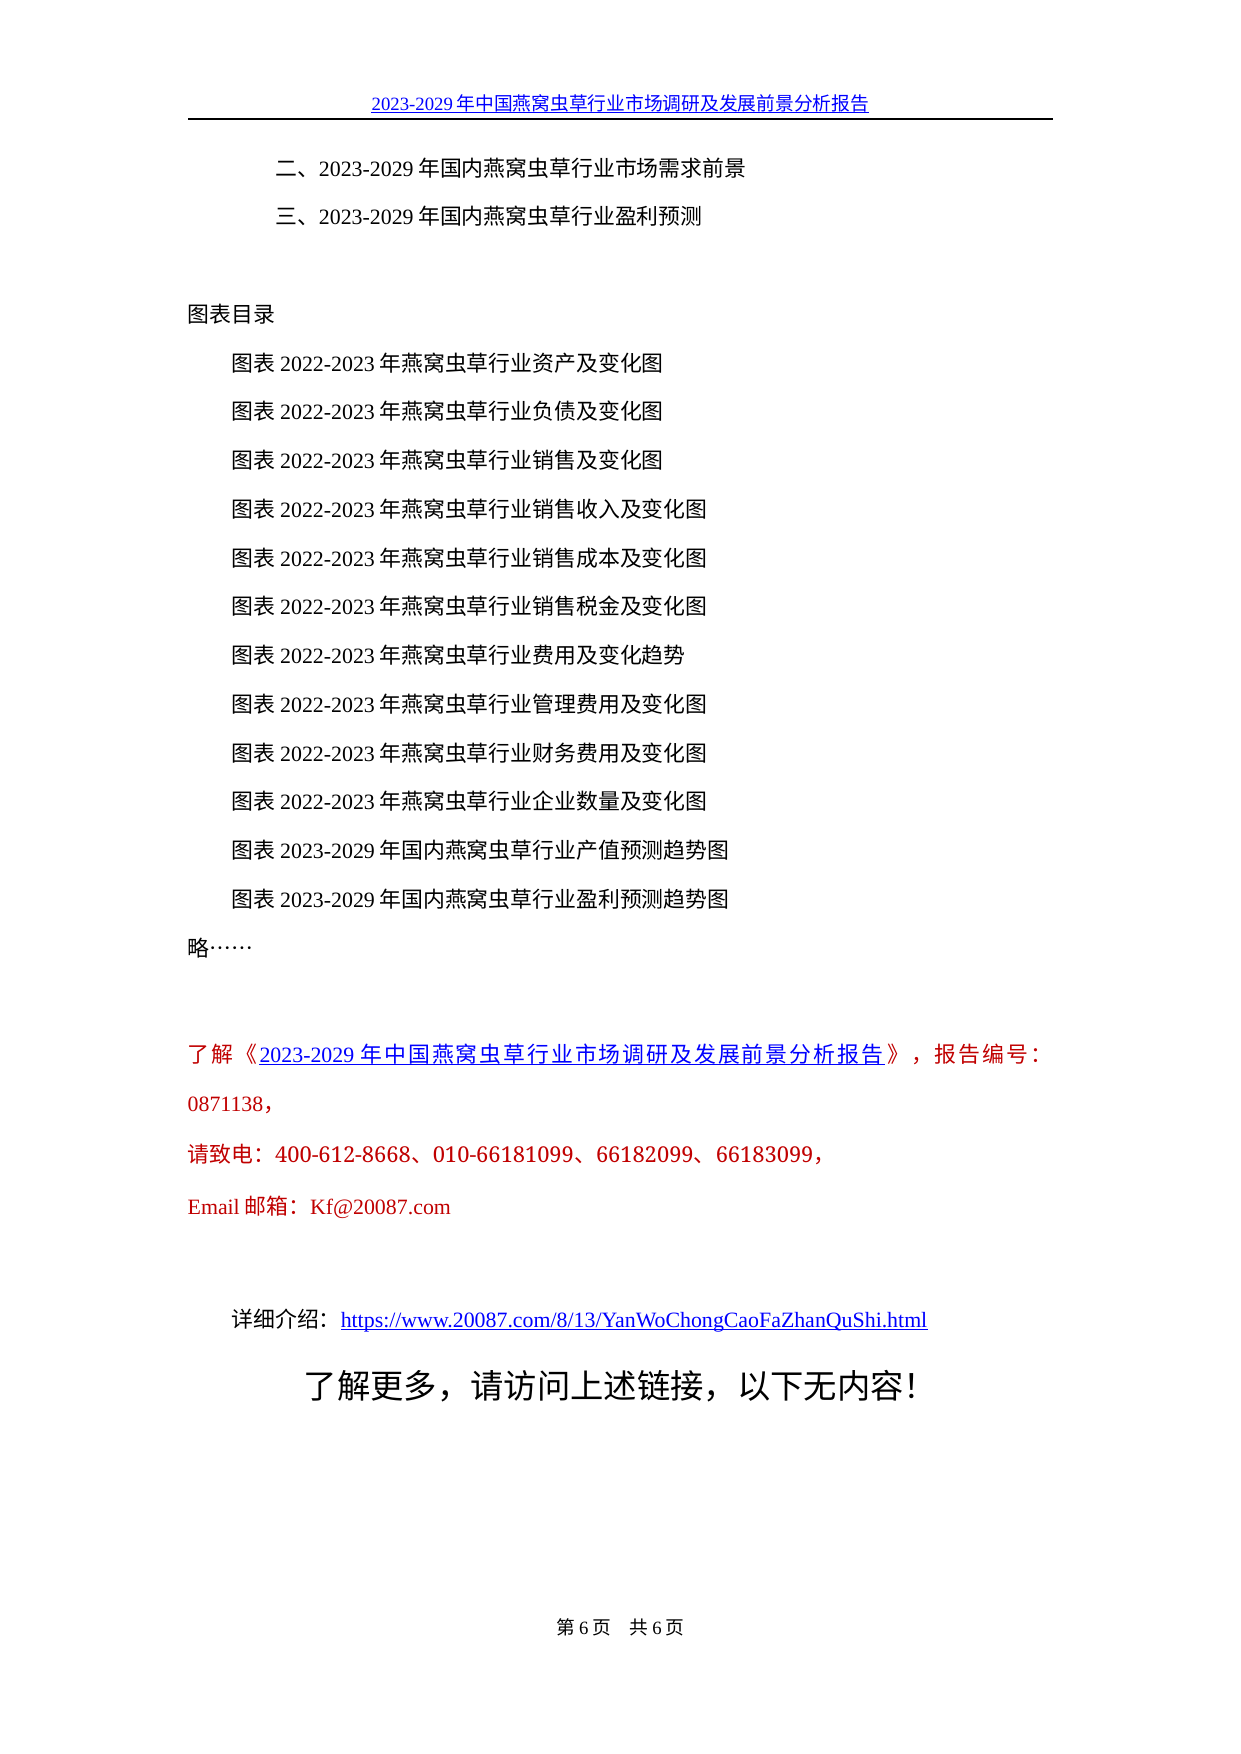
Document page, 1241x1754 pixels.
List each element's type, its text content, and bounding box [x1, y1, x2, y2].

text 了解《2023-2029年中国燕窝虫草行业市场调研及发展前景分析报告》，报告编号：0871138， [187, 1037, 1053, 1118]
text 详细介绍：https://www.20087.com/8/13/YanWoChongCaoFaZhanQuShi.html [187, 1301, 1053, 1334]
title 了解更多，请访问上述链接，以下无内容！ [187, 1351, 1053, 1416]
text 请致电：400-612-8668、010-66181099、66182099、66183099， [187, 1137, 1053, 1169]
text Email邮箱：Kf@20087.com [187, 1188, 1053, 1221]
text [187, 150, 1053, 963]
